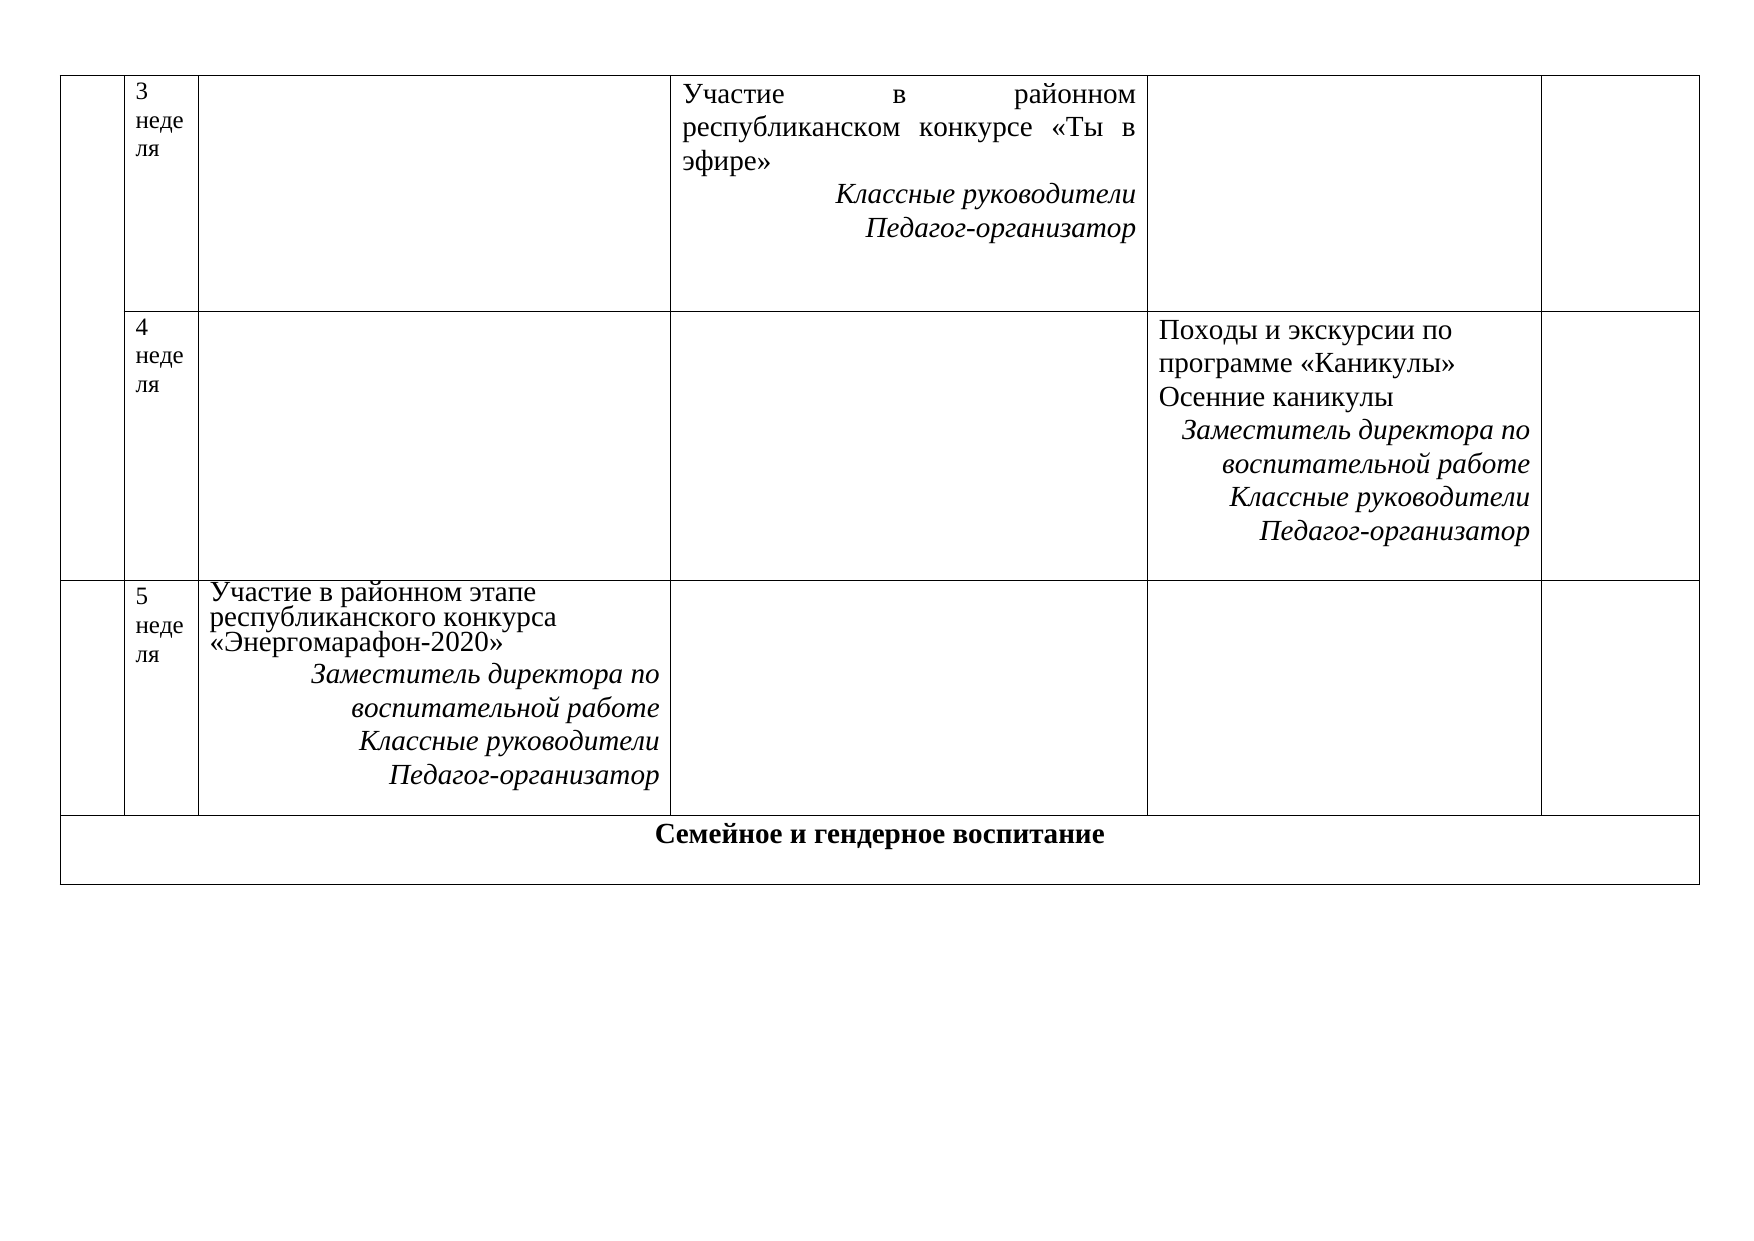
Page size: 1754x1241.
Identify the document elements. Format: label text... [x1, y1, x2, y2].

table_cell [671, 581, 1147, 815]
table_cell Походы и экскурсии по программе «Каникулы» Осенние каникулы Заместитель директора по воспитательной работе Классные руководители Педагог-организатор [1148, 312, 1541, 580]
table_cell [61, 581, 124, 815]
table_cell 5 неделя [125, 581, 198, 815]
table_cell [671, 312, 1147, 580]
table_cell 4 неделя [125, 312, 198, 580]
table_cell [1542, 312, 1699, 580]
table_cell Семейное и гендерное воспитание [61, 816, 1699, 883]
table_cell [1148, 76, 1541, 311]
table_cell Участие в районном республиканском конкурсе «Ты в эфире» Классные руководители Педагог-организатор [671, 76, 1147, 311]
table_cell Участие в районном этапе республиканского конкурса «Энергомарафон-2020» Заместитель директора по воспитательной работе Классные руководители Педагог-организатор [199, 581, 670, 815]
table_cell [199, 76, 670, 311]
table_cell 3 неделя [125, 76, 198, 311]
table_cell [199, 312, 670, 580]
table_cell [1148, 581, 1541, 815]
table_cell [1542, 76, 1699, 311]
table_cell [1542, 581, 1699, 815]
